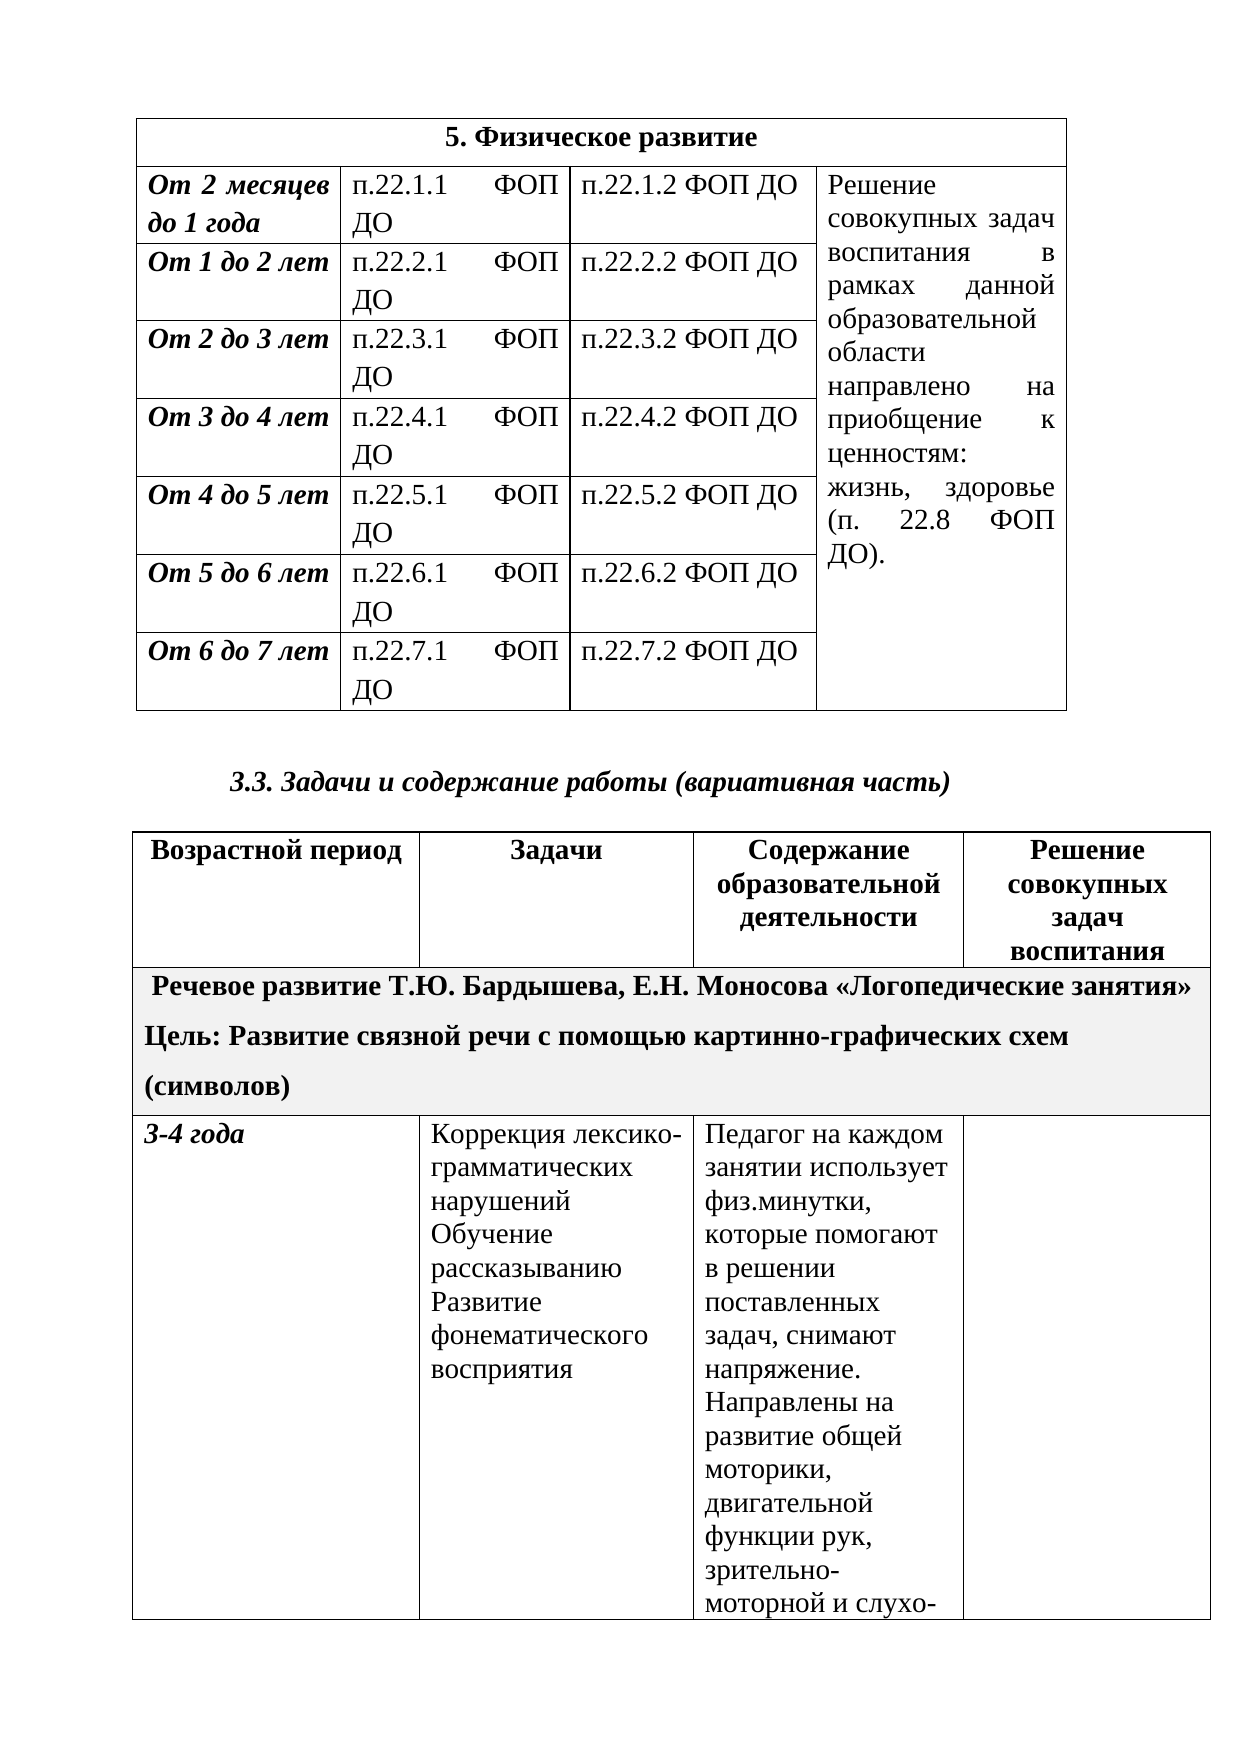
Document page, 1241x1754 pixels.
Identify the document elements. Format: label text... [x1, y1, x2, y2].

table_cell От 2 месяцев до 1 года [137, 167, 340, 243]
table_cell 3-4 года [133, 1116, 419, 1619]
table_cell От 2 до 3 лет [137, 321, 340, 398]
table_header Решение совокупных задач воспитания [964, 833, 1210, 967]
table_cell п.22.1.2 ФОП ДО [571, 167, 816, 243]
table_cell Речевое развитие Т.Ю. Бардышева, Е.Н. Моносова «Логопедические занятия» Цель: Развитие связной речи с помощью картинно-графических схем (символов) [133, 968, 1210, 1115]
table_cell Решение совокупных задач воспитания в рамках данной образовательной области направлено на приобщение к ценностям: жизнь, здоровье (п. 22.8 ФОП ДО). [817, 167, 1066, 710]
table_header Содержание образовательной деятельности [694, 833, 963, 967]
table_cell п.22.3.1 ФОП ДО [341, 321, 569, 398]
table_cell п.22.6.1 ФОП ДО [341, 555, 569, 632]
table_cell п.22.3.2 ФОП ДО [571, 321, 816, 398]
table_cell От 5 до 6 лет [137, 555, 340, 632]
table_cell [694, 1116, 963, 1619]
table_cell п.22.1.1 ФОП ДО [341, 167, 569, 243]
table_cell п.22.4.2 ФОП ДО [571, 399, 816, 476]
table_header Задачи [420, 833, 693, 967]
table_cell От 4 до 5 лет [137, 477, 340, 554]
table_cell От 6 до 7 лет [137, 633, 340, 710]
table_cell п.22.6.2 ФОП ДО [571, 555, 816, 632]
table_cell п.22.5.2 ФОП ДО [571, 477, 816, 554]
table_cell От 1 до 2 лет [137, 244, 340, 320]
table_cell п.22.4.1 ФОП ДО [341, 399, 569, 476]
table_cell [964, 1116, 1210, 1619]
table_cell п.22.2.1 ФОП ДО [341, 244, 569, 320]
table_cell п.22.7.1 ФОП ДО [341, 633, 569, 710]
text 3.3. Задачи и содержание работы (вариативная часть) [59, 764, 1122, 798]
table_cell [420, 1116, 693, 1619]
table_cell 5. Физическое развитие [137, 119, 1066, 166]
table_cell От 3 до 4 лет [137, 399, 340, 476]
table_header Возрастной период [133, 833, 419, 967]
table_cell п.22.7.2 ФОП ДО [571, 633, 816, 710]
table_cell п.22.2.2 ФОП ДО [571, 244, 816, 320]
table_cell п.22.5.1 ФОП ДО [341, 477, 569, 554]
